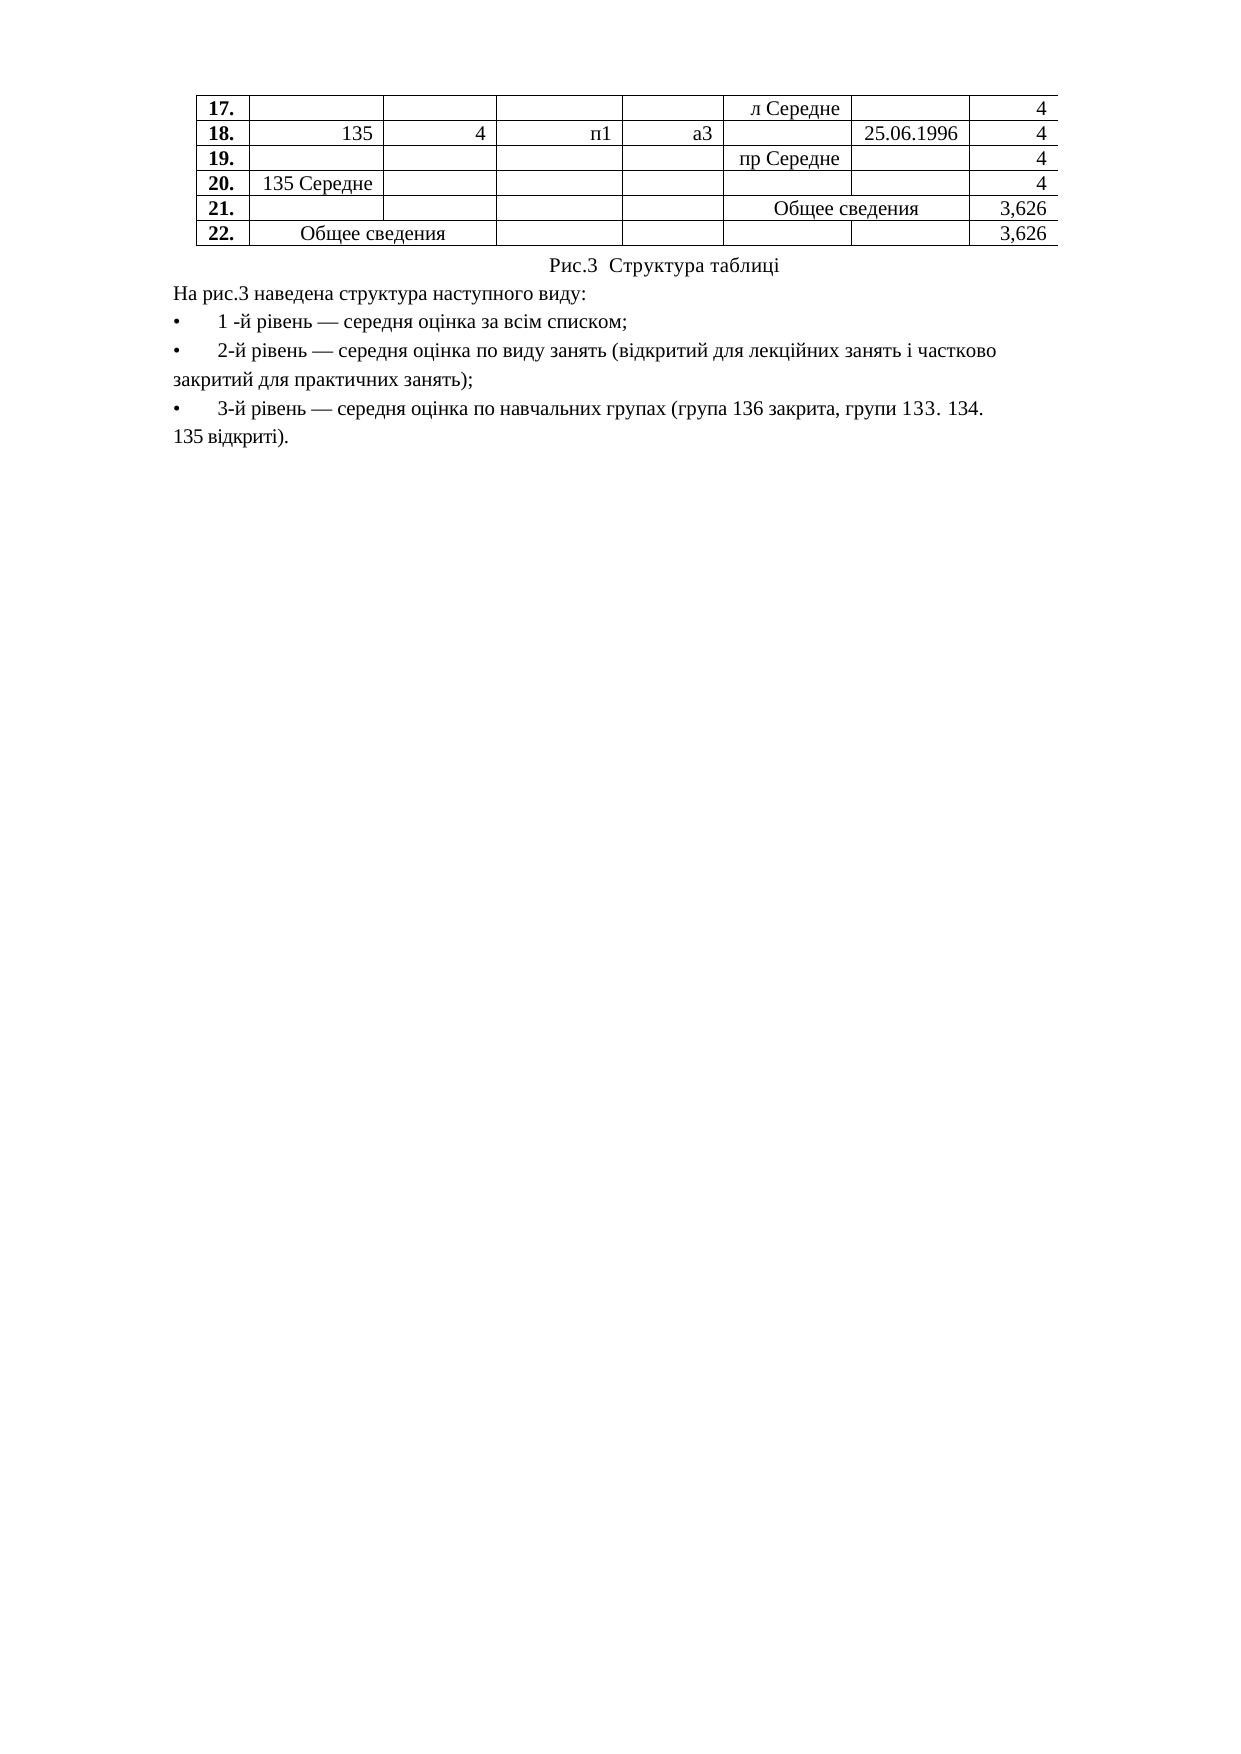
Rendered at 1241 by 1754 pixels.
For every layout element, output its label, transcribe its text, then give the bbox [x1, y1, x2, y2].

table_cell пр Середне [724, 146, 851, 170]
table_cell [724, 121, 851, 145]
table_cell [384, 196, 496, 220]
table_cell [384, 96, 496, 119]
table_cell [724, 221, 851, 245]
list 1 -й рівень — середня оцінка за всім списком; [173, 306, 1152, 335]
list 2-й рівень — середня оцінка по виду занять (відкритий для лекційних занять і частково закритий для практичних занять); [173, 335, 1152, 392]
table_cell [250, 196, 383, 220]
table_cell 18. [197, 121, 249, 145]
table_cell [852, 96, 969, 119]
table_cell [623, 96, 723, 119]
table_cell [384, 146, 496, 170]
table_cell Общее сведения [250, 221, 496, 245]
table_cell л Середне [724, 96, 851, 119]
table_cell 21. [197, 196, 249, 220]
table_cell [497, 171, 622, 195]
list 3-й рівень — середня оцінка по навчальних групах (група 136 закрита, групи 133. 134. 135 відкриті). [173, 392, 1152, 450]
table_cell а3 [623, 121, 723, 145]
table_cell 4 [970, 146, 1058, 170]
table_cell 3,626 [970, 196, 1058, 220]
table_cell 25.06.1996 [852, 121, 969, 145]
table_cell [852, 171, 969, 195]
table_cell Общее сведения [724, 196, 969, 220]
table_cell 4 [970, 171, 1058, 195]
table_cell 17. [197, 96, 249, 119]
table_cell 22. [197, 221, 249, 245]
table_cell [384, 171, 496, 195]
table_cell [623, 221, 723, 245]
table_cell 135 Середне [250, 171, 383, 195]
table_cell 135 [250, 121, 383, 145]
text На рис.3 наведена структура наступного виду: [173, 277, 1152, 306]
table_cell 4 [970, 121, 1058, 145]
table_cell [623, 146, 723, 170]
table_cell [497, 196, 622, 220]
table_cell [852, 146, 969, 170]
table_cell п1 [497, 121, 622, 145]
text Рис.3 Структура таблиці [177, 253, 1152, 277]
table_cell 3,626 [970, 221, 1058, 245]
table_cell 4 [970, 96, 1058, 119]
table_cell [497, 96, 622, 119]
table_cell [497, 146, 622, 170]
table_cell [497, 221, 622, 245]
table_cell [623, 171, 723, 195]
table_cell 4 [384, 121, 496, 145]
table_cell 19. [197, 146, 249, 170]
table_cell [250, 146, 383, 170]
table_cell 20. [197, 171, 249, 195]
table_cell [623, 196, 723, 220]
table_cell [724, 171, 851, 195]
table_cell [250, 96, 383, 119]
table_cell [852, 221, 969, 245]
